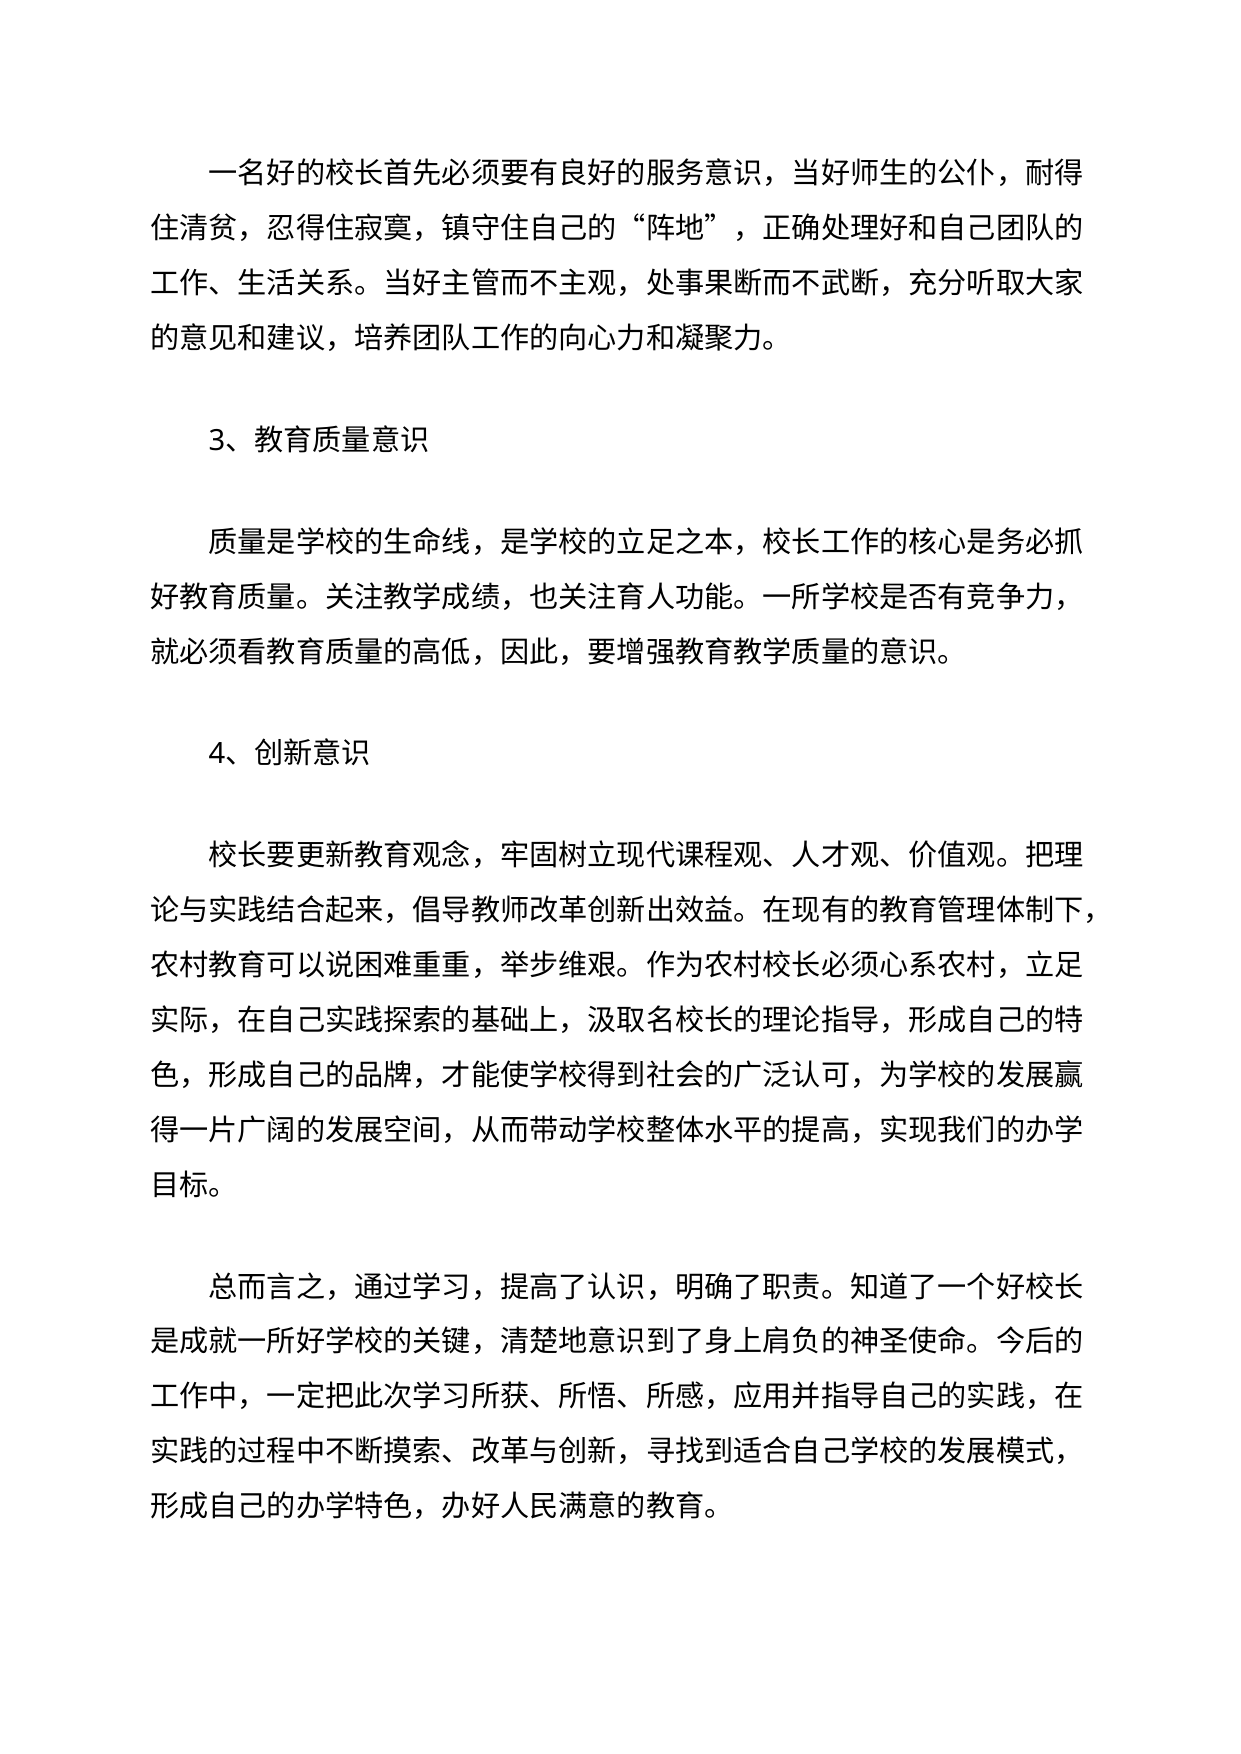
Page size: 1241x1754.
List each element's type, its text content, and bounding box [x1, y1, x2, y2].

text 质量是学校的生命线，是学校的立足之本，校长工作的核心是务必抓好教育质量。关注教学成绩，也关注育人功能。一所学校是否有竞争力，就必须看教育质量的高低，因此，要增强教育教学质量的意识。 [150, 518, 1090, 671]
text 4、创新意识 [150, 730, 1090, 772]
text 校长要更新教育观念，牢固树立现代课程观、人才观、价值观。把理论与实践结合起来，倡导教师改革创新出效益。在现有的教育管理体制下，农村教育可以说困难重重，举步维艰。作为农村校长必须心系农村，立足实际，在自己实践探索的基础上，汲取名校长的理论指导，形成自己的特色，形成自己的品牌，才能使学校得到社会的广泛认可，为学校的发展赢得一片广阔的发展空间，从而带动学校整体水平的提高，实现我们的办学目标。 [150, 832, 1090, 1204]
text 3、教育质量意识 [150, 416, 1090, 459]
text 总而言之，通过学习，提高了认识，明确了职责。知道了一个好校长是成就一所好学校的关键，清楚地意识到了身上肩负的神圣使命。今后的工作中，一定把此次学习所获、所悟、所感，应用并指导自己的实践，在实践的过程中不断摸索、改革与创新，寻找到适合自己学校的发展模式，形成自己的办学特色，办好人民满意的教育。 [150, 1263, 1090, 1525]
text 一名好的校长首先必须要有良好的服务意识，当好师生的公仆，耐得住清贫，忍得住寂寞，镇守住自己的“阵地”，正确处理好和自己团队的工作、生活关系。当好主管而不主观，处事果断而不武断，充分听取大家的意见和建议，培养团队工作的向心力和凝聚力。 [150, 150, 1090, 357]
